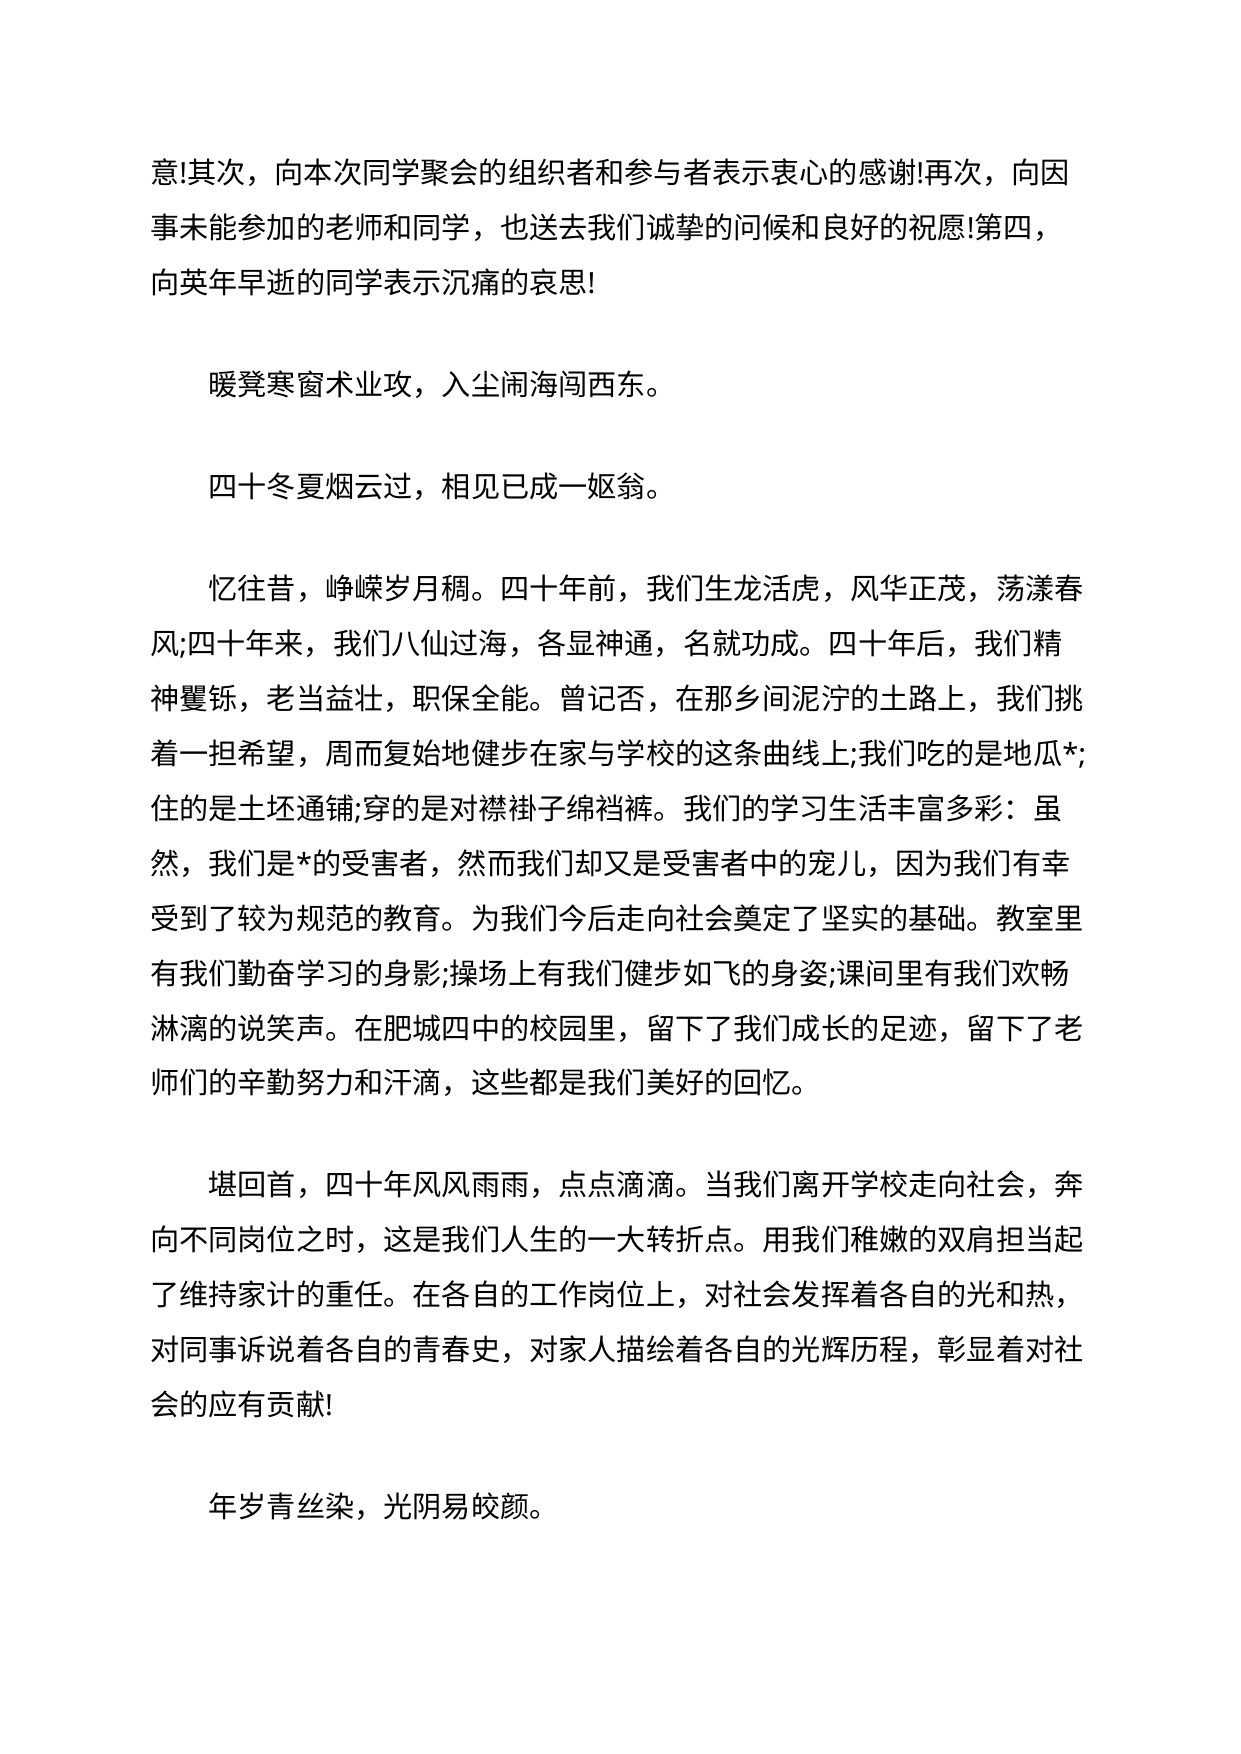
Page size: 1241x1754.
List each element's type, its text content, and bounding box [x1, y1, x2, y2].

text 年岁青丝染，光阴易皎颜。 [150, 1483, 1090, 1526]
text 暖凳寒窗术业攻，入尘闹海闯西东。 [150, 362, 1090, 404]
text 忆往昔，峥嵘岁月稠。四十年前，我们生龙活虎，风华正茂，荡漾春风;四十年来，我们八仙过海，各显神通，名就功成。四十年后，我们精神矍铄，老当益壮，职保全能。曾记否，在那乡间泥泞的土路上，我们挑着一担希望，周而复始地健步在家与学校的这条曲线上;我们吃的是地瓜*;住的是土坯通铺;穿的是对襟褂子绵裆裤。我们的学习生活丰富多彩：虽然，我们是*的受害者，然而我们却又是受害者中的宠儿，因为我们有幸受到了较为规范的教育。为我们今后走向社会奠定了坚实的基础。教室里有我们勤奋学习的身影;操场上有我们健步如飞的身姿;课间里有我们欢畅淋漓的说笑声。在肥城四中的校园里，留下了我们成长的足迹，留下了老师们的辛勤努力和汗滴，这些都是我们美好的回忆。 [150, 566, 1090, 1102]
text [150, 150, 1090, 302]
text 堪回首，四十年风风雨雨，点点滴滴。当我们离开学校走向社会，奔向不同岗位之时，这是我们人生的一大转折点。用我们稚嫩的双肩担当起了维持家计的重任。在各自的工作岗位上，对社会发挥着各自的光和热，对同事诉说着各自的青春史，对家人描绘着各自的光辉历程，彰显着对社会的应有贡献! [150, 1162, 1090, 1424]
text 四十冬夏烟云过，相见已成一妪翁。 [150, 464, 1090, 506]
